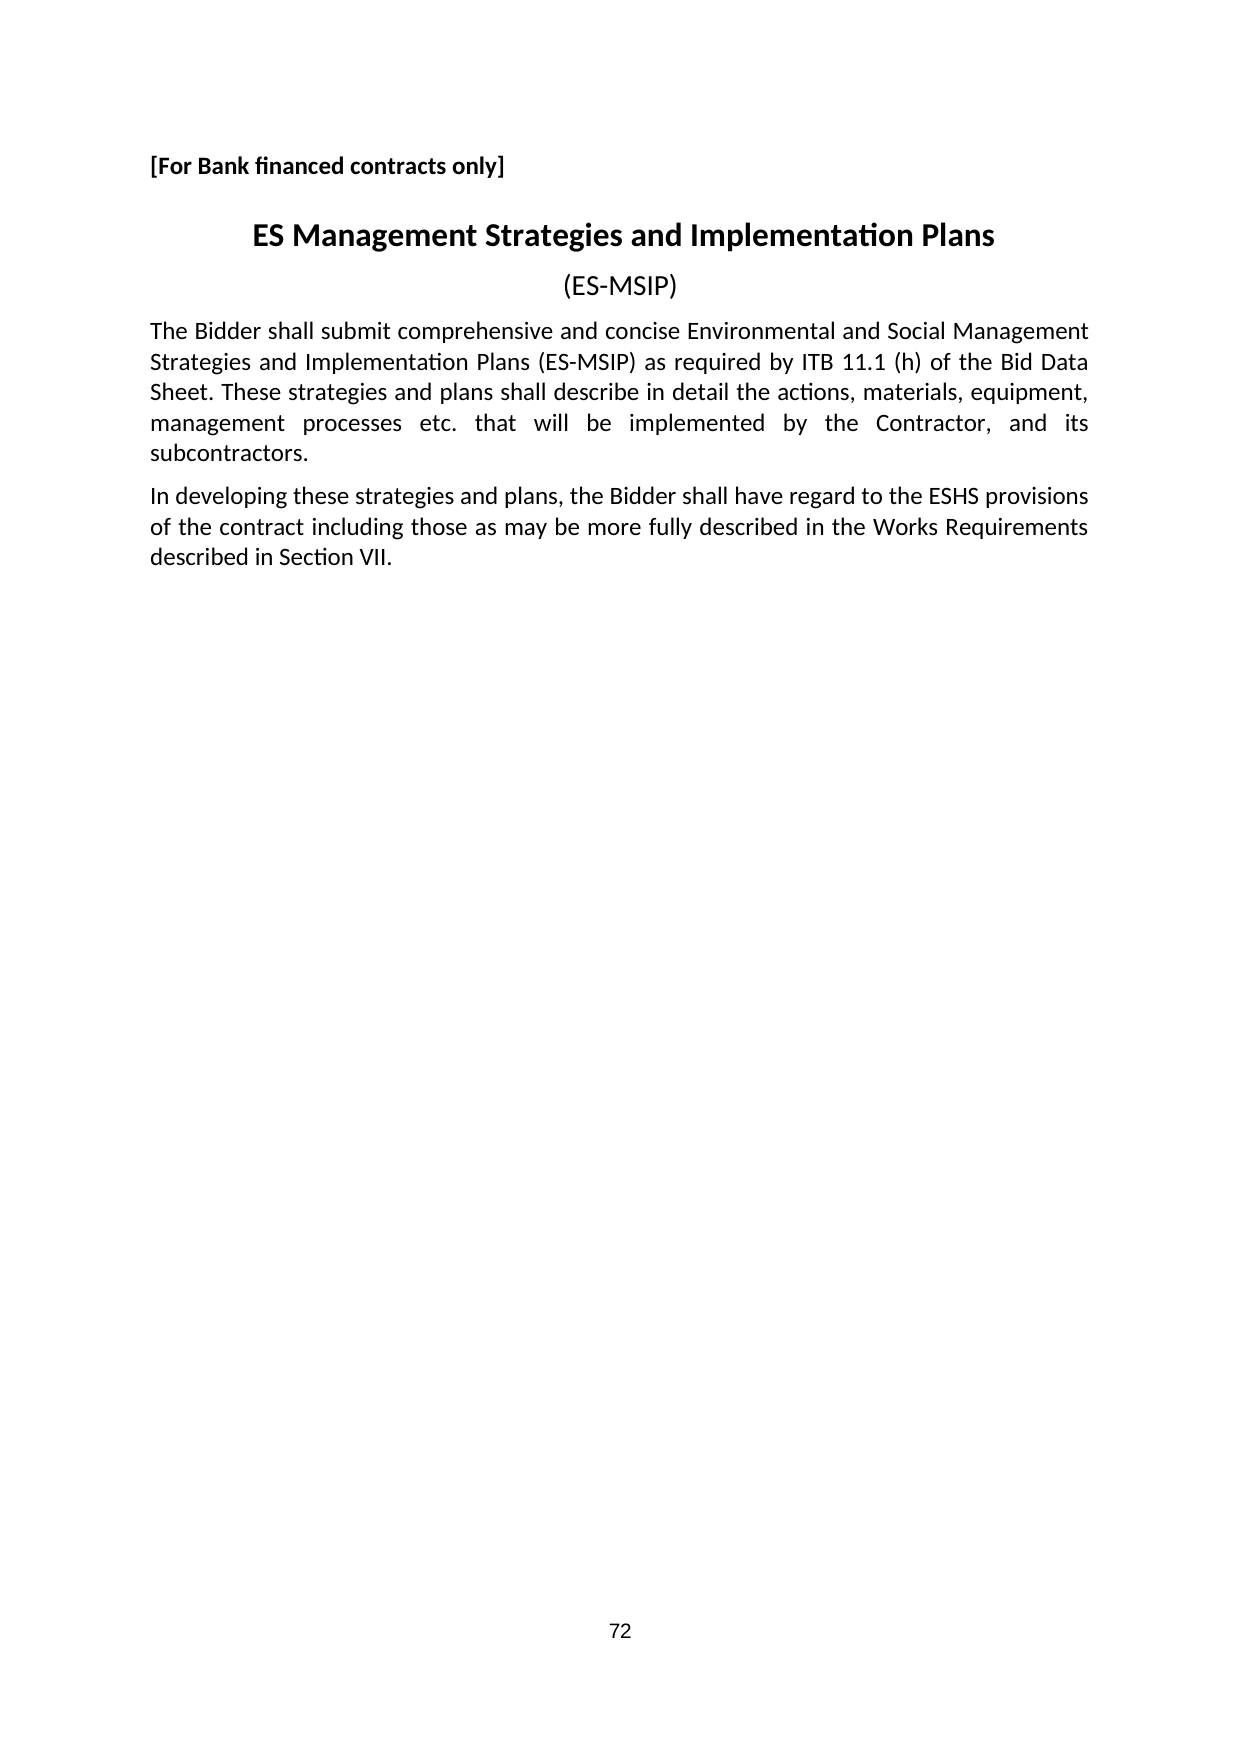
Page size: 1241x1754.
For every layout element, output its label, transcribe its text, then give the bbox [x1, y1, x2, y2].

subtitle (ES-MSIP) [150, 267, 1090, 303]
subtitle [For Bank financed contracts only] [150, 150, 1090, 214]
text ES Management Strategies and Implementation Plans [187, 214, 1060, 255]
subtitle The Bidder shall submit comprehensive and concise Environmental and Social Management Strategies and Implementation Plans (ES-MSIP) as required by ITB 11.1 (h) of the Bid Data Sheet. These strategies and plans shall describe in detail the actions, materials, equipment, management processes etc. that will be implemented by the Contractor, and its subcontractors. [150, 315, 1090, 468]
subtitle In developing these strategies and plans, the Bidder shall have regard to the ESHS provisions of the contract including those as may be more fully described in the Works Requirements described in Section VII. [150, 481, 1090, 572]
